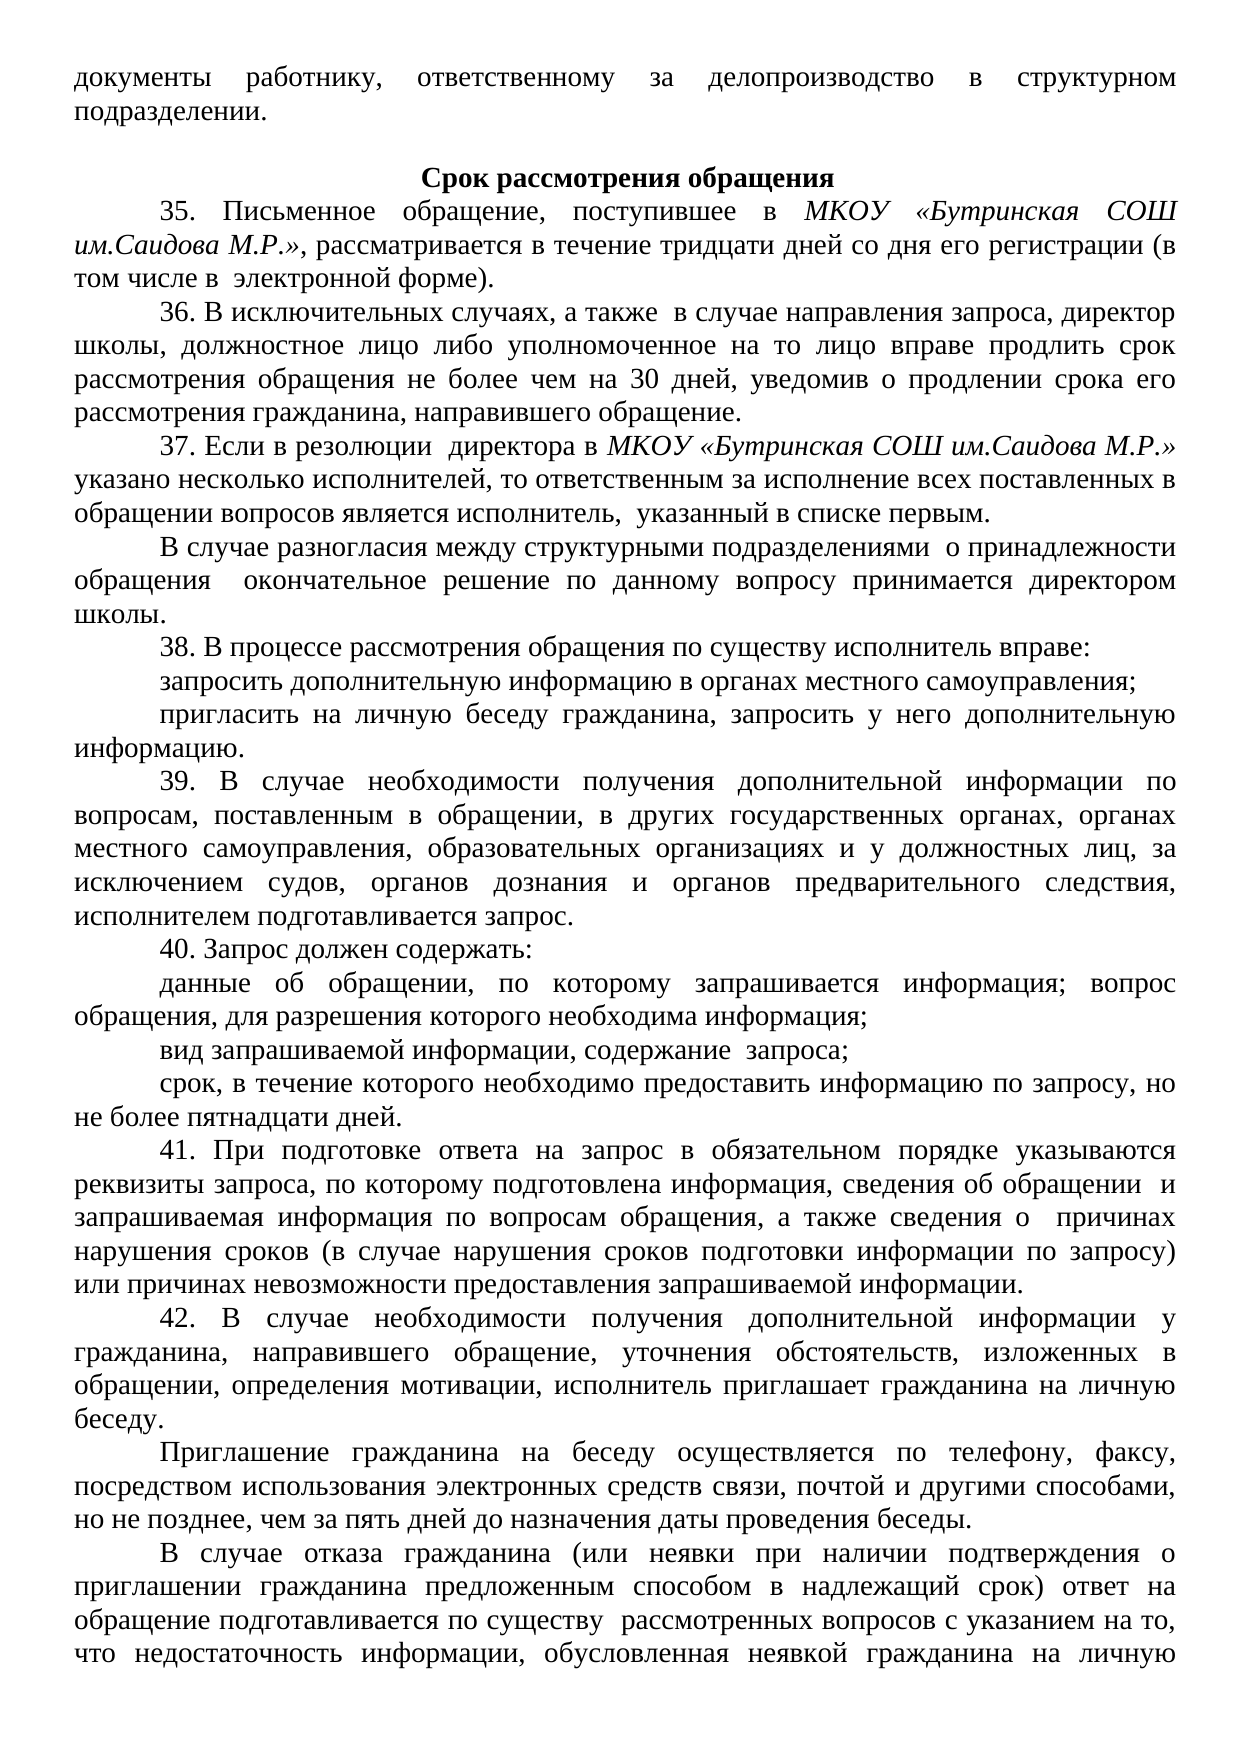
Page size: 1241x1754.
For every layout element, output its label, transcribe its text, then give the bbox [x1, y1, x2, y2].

text вид запрашиваемой информации, содержание запроса; [74, 1032, 1177, 1065]
text 38. В процессе рассмотрения обращения по существу исполнитель вправе: [74, 629, 1177, 663]
text данные об обращении, по которому запрашивается информация; вопрос обращения, для разрешения которого необходима информация; [74, 965, 1177, 1032]
text 40. Запрос должен содержать: [74, 931, 1177, 965]
text 37. Если в резолюции директора в МКОУ «Бутринская СОШ им.Саидова М.Р.» указано несколько исполнителей, то ответственным за исполнение всех поставленных в обращении вопросов является исполнитель, указанный в списке первым. [74, 428, 1177, 529]
text 36. В исключительных случаях, а также в случае направления запроса, директор школы, должностное лицо либо уполномоченное на то лицо вправе продлить срок рассмотрения обращения не более чем на 30 дней, уведомив о продлении срока его рассмотрения гражданина, направившего обращение. [74, 294, 1177, 428]
text 35. Письменное обращение, поступившее в МКОУ «Бутринская СОШ им.Саидова М.Р.», рассматривается в течение тридцати дней со дня его регистрации (в том числе в электронной форме). [74, 193, 1177, 294]
text 42. В случае необходимости получения дополнительной информации у гражданина, направившего обращение, уточнения обстоятельств, изложенных в обращении, определения мотивации, исполнитель приглашает гражданина на личную беседу. [74, 1300, 1177, 1434]
text Приглашение гражданина на беседу осуществляется по телефону, факсу, посредством использования электронных средств связи, почтой и другими способами, но не позднее, чем за пять дней до назначения даты проведения беседы. [74, 1434, 1177, 1535]
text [74, 59, 1177, 126]
text запросить дополнительную информацию в органах местного самоуправления; [74, 663, 1177, 696]
text срок, в течение которого необходимо предоставить информацию по запросу, но не более пятнадцати дней. [74, 1065, 1177, 1132]
text 39. В случае необходимости получения дополнительной информации по вопросам, поставленным в обращении, в других государственных органах, органах местного самоуправления, образовательных организациях и у должностных лиц, за исключением судов, органов дознания и органов предварительного следствия, исполнителем подготавливается запрос. [74, 763, 1177, 931]
text В случае разногласия между структурными подразделениями о принадлежности обращения окончательное решение по данному вопросу принимается директором школы. [74, 529, 1177, 629]
text 41. При подготовке ответа на запрос в обязательном порядке указываются реквизиты запроса, по которому подготовлена информация, сведения об обращении и запрашиваемая информация по вопросам обращения, а также сведения о причинах нарушения сроков (в случае нарушения сроков подготовки информации по запросу) или причинах невозможности предоставления запрашиваемой информации. [74, 1132, 1177, 1300]
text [74, 1535, 1177, 1669]
text Срок рассмотрения обращения [74, 160, 1181, 193]
text пригласить на личную беседу гражданина, запросить у него дополнительную информацию. [74, 696, 1177, 763]
